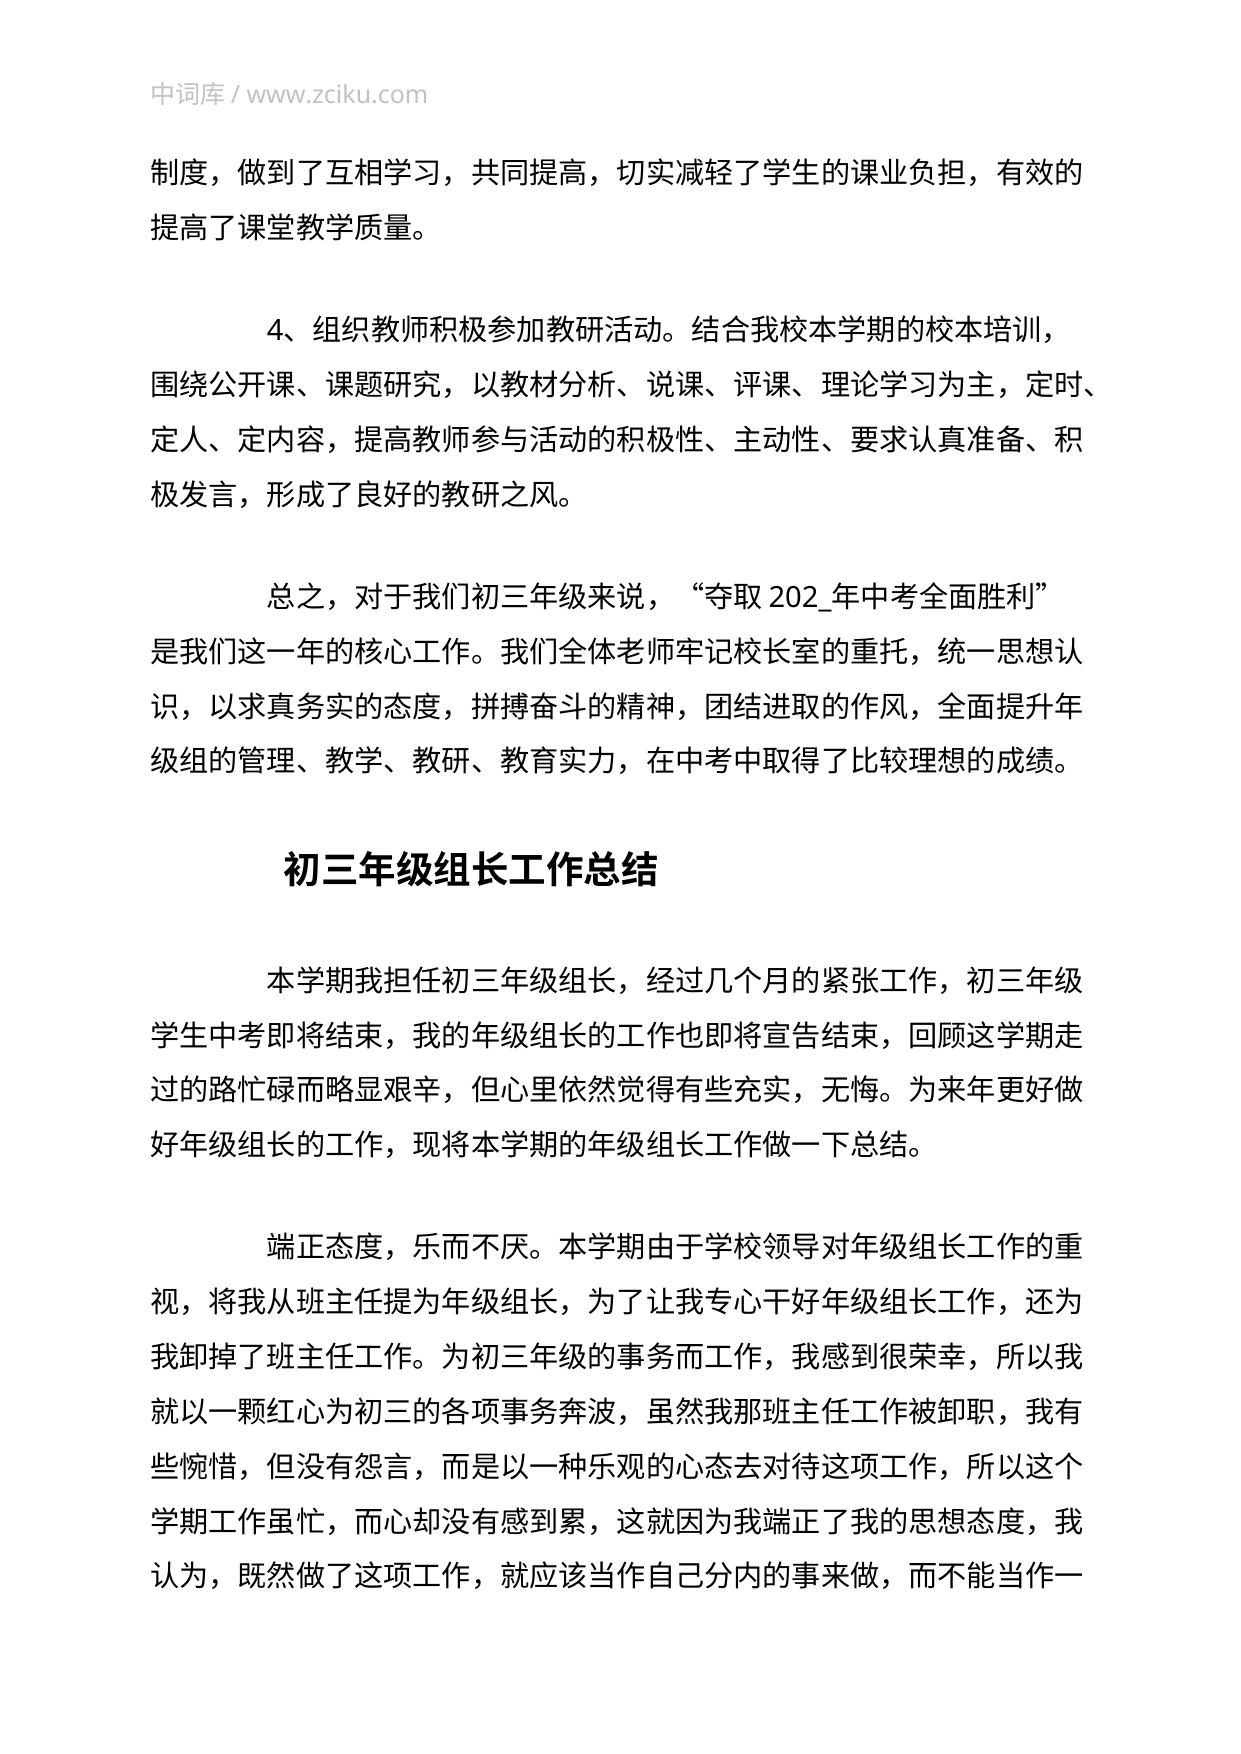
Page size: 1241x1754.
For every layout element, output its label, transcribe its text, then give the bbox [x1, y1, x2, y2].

text 4、组织教师积极参加教研活动。结合我校本学期的校本培训，围绕公开课、课题研究，以教材分析、说课、评课、理论学习为主，定时、定人、定内容，提高教师参与活动的积极性、主动性、要求认真准备、积极发言，形成了良好的教研之风。 [150, 307, 1090, 514]
text 初三年级组长工作总结 [150, 840, 1090, 894]
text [150, 1224, 1090, 1595]
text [150, 150, 1090, 247]
text 本学期我担任初三年级组长，经过几个月的紧张工作，初三年级学生中考即将结束，我的年级组长的工作也即将宣告结束，回顾这学期走过的路忙碌而略显艰辛，但心里依然觉得有些充实，无悔。为来年更好做好年级组长的工作，现将本学期的年级组长工作做一下总结。 [150, 957, 1090, 1164]
text 总之，对于我们初三年级来说，“夺取202_年中考全面胜利”是我们这一年的核心工作。我们全体老师牢记校长室的重托，统一思想认识，以求真务实的态度，拼搏奋斗的精神，团结进取的作风，全面提升年级组的管理、教学、教研、教育实力，在中考中取得了比较理想的成绩。 [150, 573, 1090, 780]
